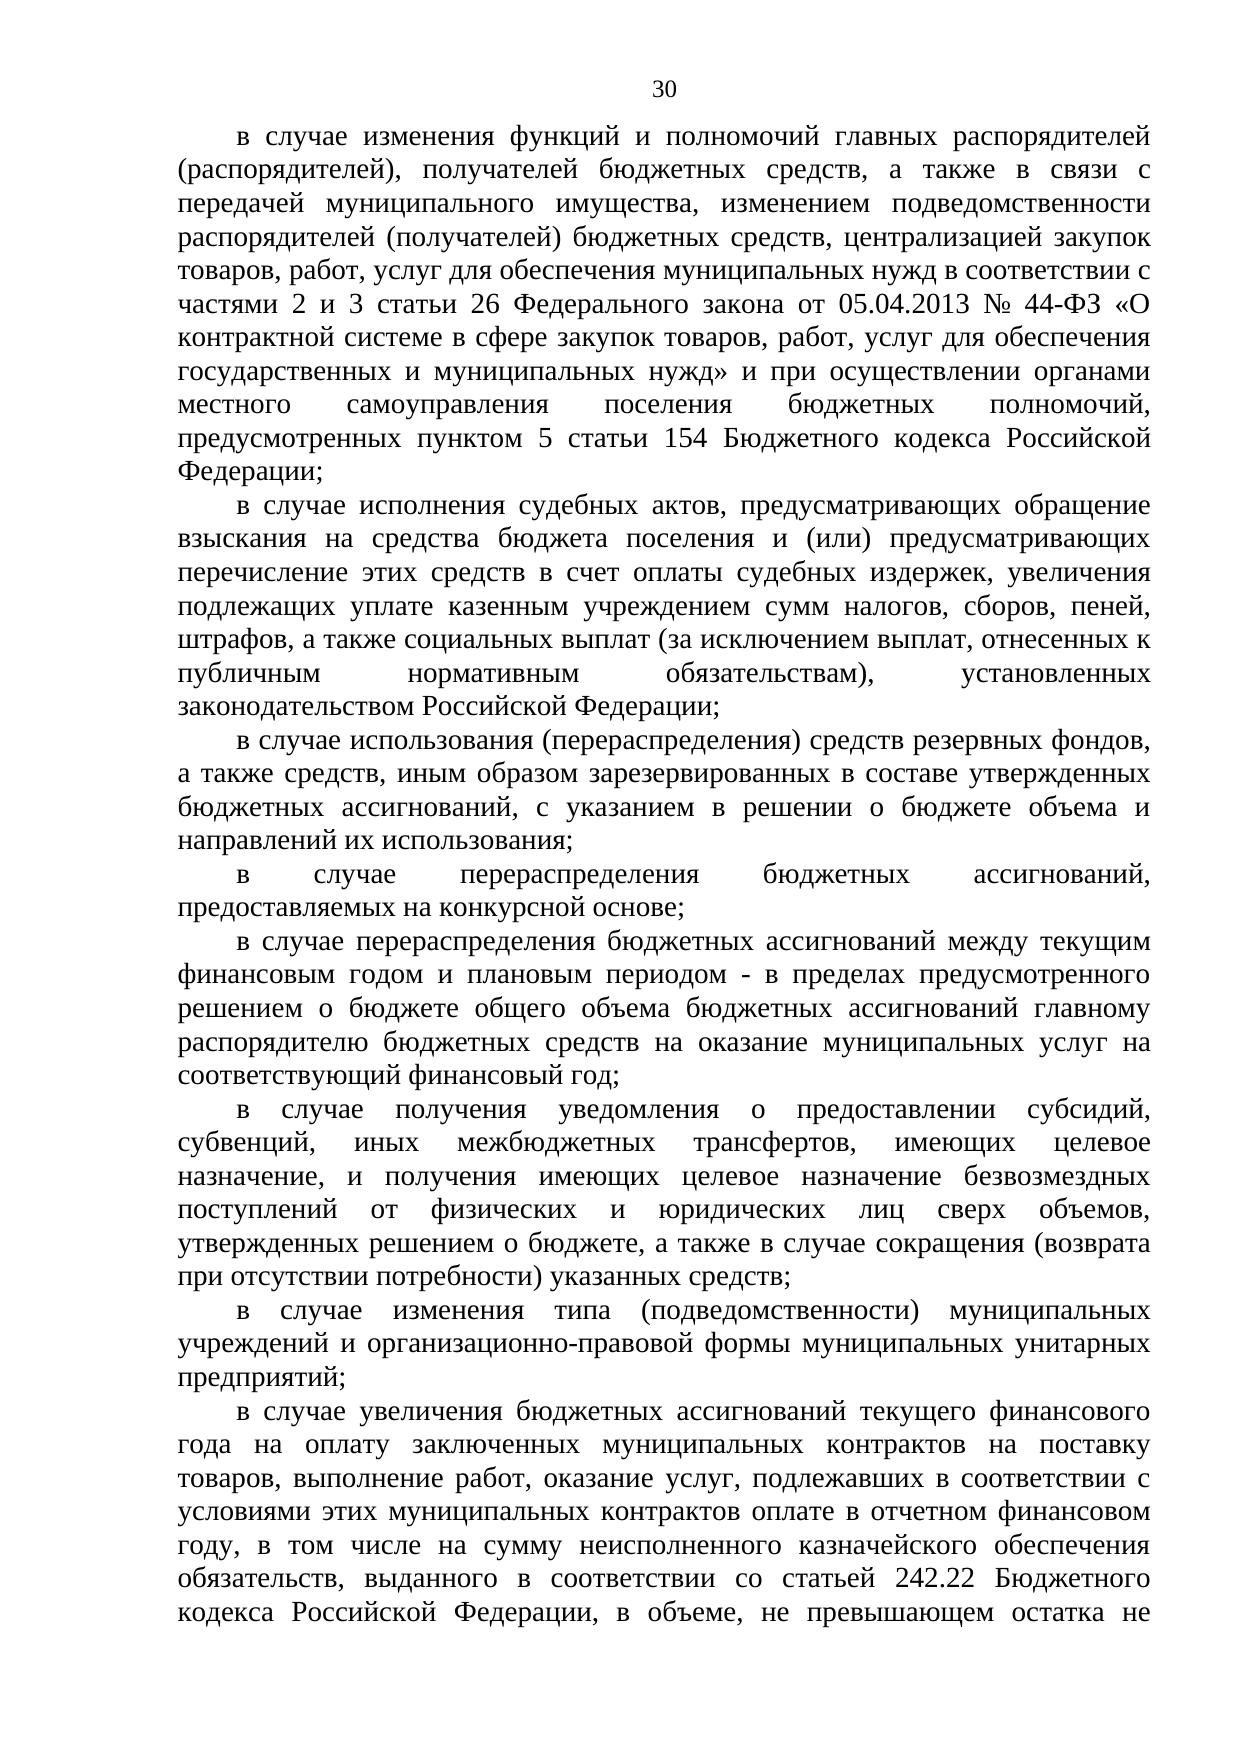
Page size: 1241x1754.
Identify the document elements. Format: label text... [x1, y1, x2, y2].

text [177, 1393, 1152, 1627]
text в случае перераспределения бюджетных ассигнований между текущим финансовым годом и плановым периодом - в пределах предусмотренного решением о бюджете общего объема бюджетных ассигнований главному распорядителю бюджетных средств на оказание муниципальных услуг на соответствующий финансовый год; [177, 923, 1152, 1091]
text в случае изменения функций и полномочий главных распорядителей (распорядителей), получателей бюджетных средств, а также в связи с передачей муниципального имущества, изменением подведомственности распорядителей (получателей) бюджетных средств, централизацией закупок товаров, работ, услуг для обеспечения муниципальных нужд в соответствии с частями 2 и 3 статьи 26 Федерального закона от 05.04.2013 № 44-ФЗ «О контрактной системе в сфере закупок товаров, работ, услуг для обеспечения государственных и муниципальных нужд» и при осуществлении органами местного самоуправления поселения бюджетных полномочий, предусмотренных пунктом 5 статьи 154 Бюджетного кодекса Российской Федерации; [177, 118, 1152, 487]
text в случае получения уведомления о предоставлении субсидий, субвенций, иных межбюджетных трансфертов, имеющих целевое назначение, и получения имеющих целевое назначение безвозмездных поступлений от физических и юридических лиц сверх объемов, утвержденных решением о бюджете, а также в случае сокращения (возврата при отсутствии потребности) указанных средств; [177, 1091, 1152, 1292]
text в случае использования (перераспределения) средств резервных фондов, а также средств, иным образом зарезервированных в составе утвержденных бюджетных ассигнований, с указанием в решении о бюджете объема и направлений их использования; [177, 722, 1152, 856]
text в случае исполнения судебных актов, предусматривающих обращение взыскания на средства бюджета поселения и (или) предусматривающих перечисление этих средств в счет оплаты судебных издержек, увеличения подлежащих уплате казенным учреждением сумм налогов, сборов, пеней, штрафов, а также социальных выплат (за исключением выплат, отнесенных к публичным нормативным обязательствам), установленных законодательством Российской Федерации; [177, 487, 1152, 722]
text в случае изменения типа (подведомственности) муниципальных учреждений и организационно-правовой формы муниципальных унитарных предприятий; [177, 1292, 1152, 1393]
text в случае перераспределения бюджетных ассигнований, предоставляемых на конкурсной основе; [177, 856, 1152, 923]
